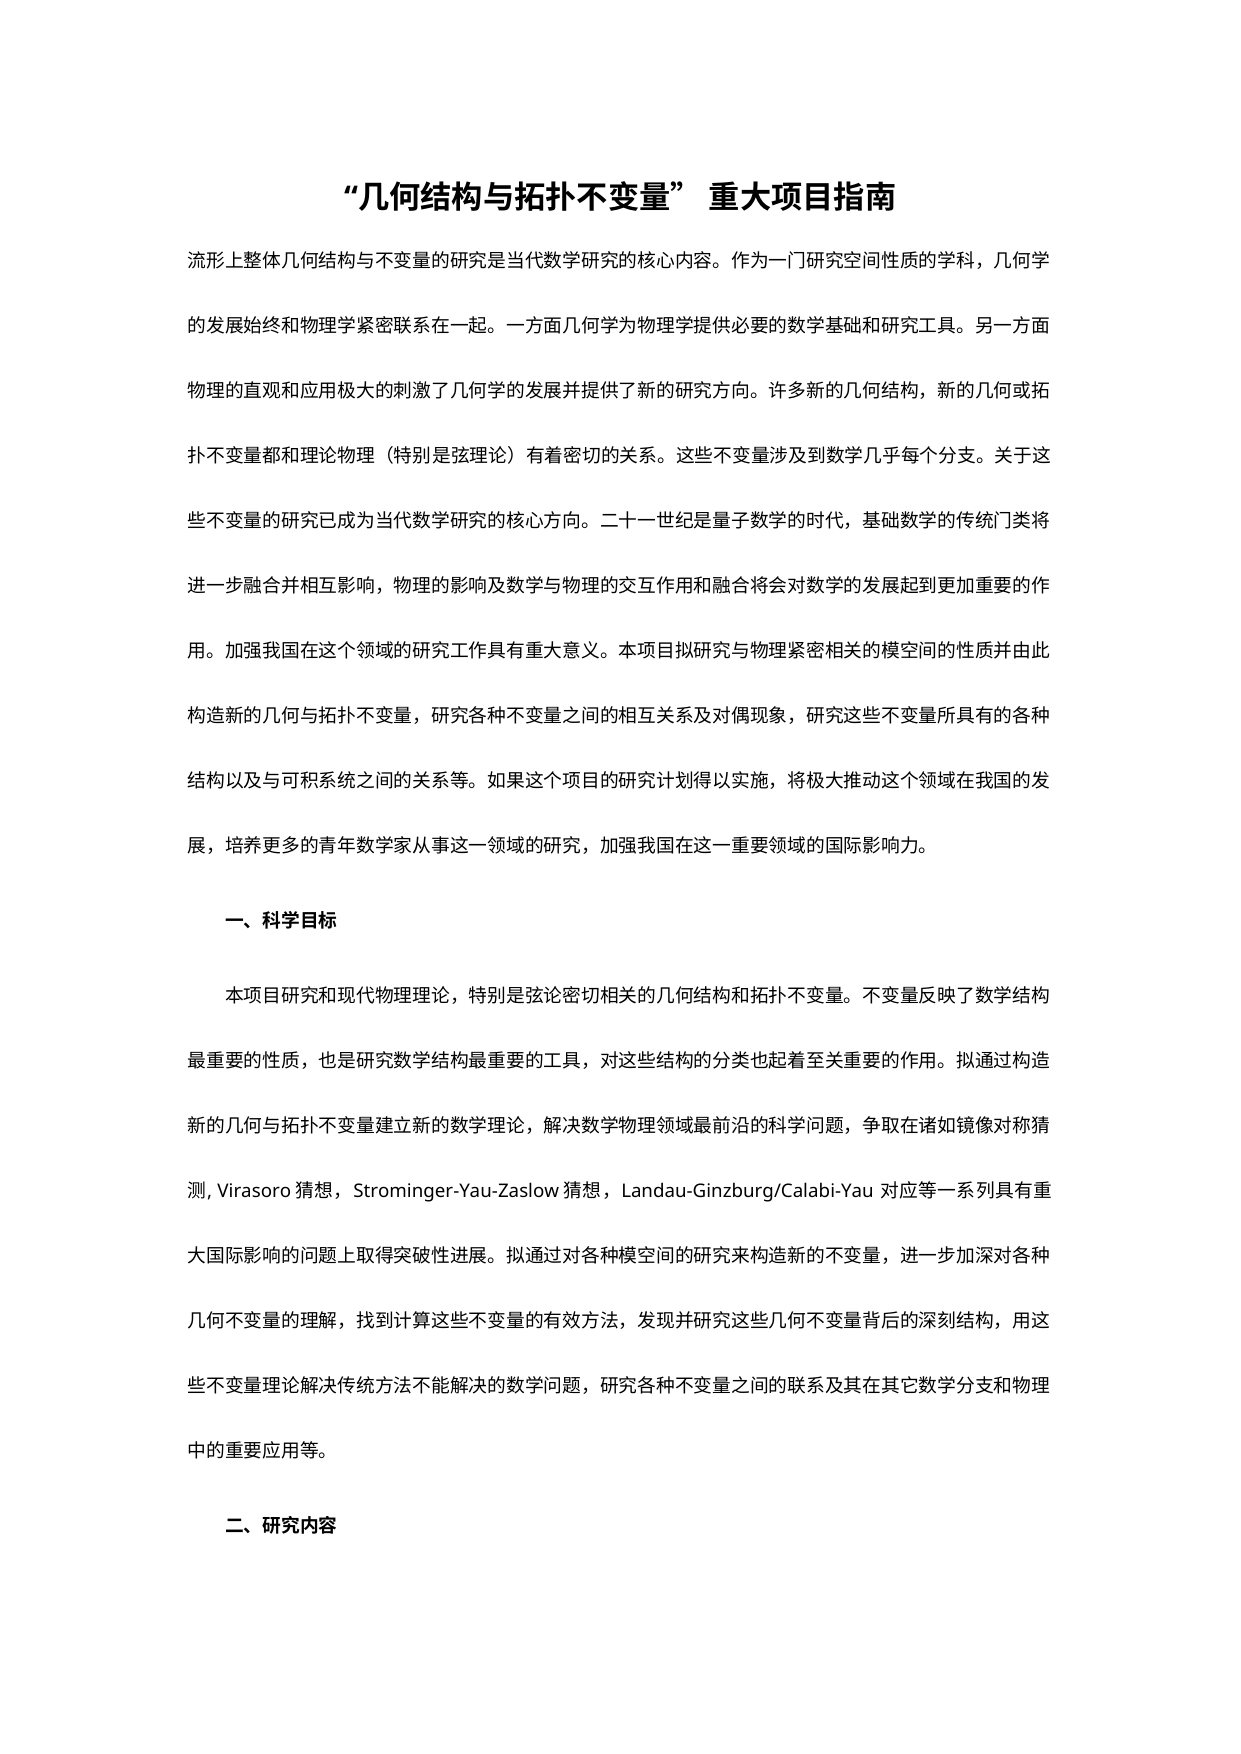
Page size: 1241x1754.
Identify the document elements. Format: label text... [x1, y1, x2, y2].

text “几何结构与拓扑不变量” 重大项目指南 [187, 162, 1053, 227]
text 一、科学目标 [187, 903, 1053, 935]
text 流形上整体几何结构与不变量的研究是当代数学研究的核心内容。作为一门研究空间性质的学科，几何学的发展始终和物理学紧密联系在一起。一方面几何学为物理学提供必要的数学基础和研究工具。另一方面物理的直观和应用极大的刺激了几何学的发展并提供了新的研究方向。许多新的几何结构，新的几何或拓扑不变量都和理论物理（特别是弦理论）有着密切的关系。这些不变量涉及到数学几乎每个分支。关于这些不变量的研究已成为当代数学研究的核心方向。二十一世纪是量子数学的时代，基础数学的传统门类将进一步融合并相互影响，物理的影响及数学与物理的交互作用和融合将会对数学的发展起到更加重要的作用。加强我国在这个领域的研究工作具有重大意义。本项目拟研究与物理紧密相关的模空间的性质并由此构造新的几何与拓扑不变量，研究各种不变量之间的相互关系及对偶现象，研究这些不变量所具有的各种结构以及与可积系统之间的关系等。如果这个项目的研究计划得以实施，将极大推动这个领域在我国的发展，培养更多的青年数学家从事这一领域的研究，加强我国在这一重要领域的国际影响力。 [187, 243, 1053, 860]
text 本项目研究和现代物理理论，特别是弦论密切相关的几何结构和拓扑不变量。不变量反映了数学结构最重要的性质，也是研究数学结构最重要的工具，对这些结构的分类也起着至关重要的作用。拟通过构造新的几何与拓扑不变量建立新的数学理论，解决数学物理领域最前沿的科学问题，争取在诸如镜像对称猜测, Virasoro猜想，Strominger-Yau-Zaslow猜想，Landau-Ginzburg/Calabi-Yau 对应等一系列具有重大国际影响的问题上取得突破性进展。拟通过对各种模空间的研究来构造新的不变量，进一步加深对各种几何不变量的理解，找到计算这些不变量的有效方法，发现并研究这些几何不变量背后的深刻结构，用这些不变量理论解决传统方法不能解决的数学问题，研究各种不变量之间的联系及其在其它数学分支和物理中的重要应用等。 [187, 978, 1053, 1466]
text 二、研究内容 [187, 1508, 1053, 1541]
